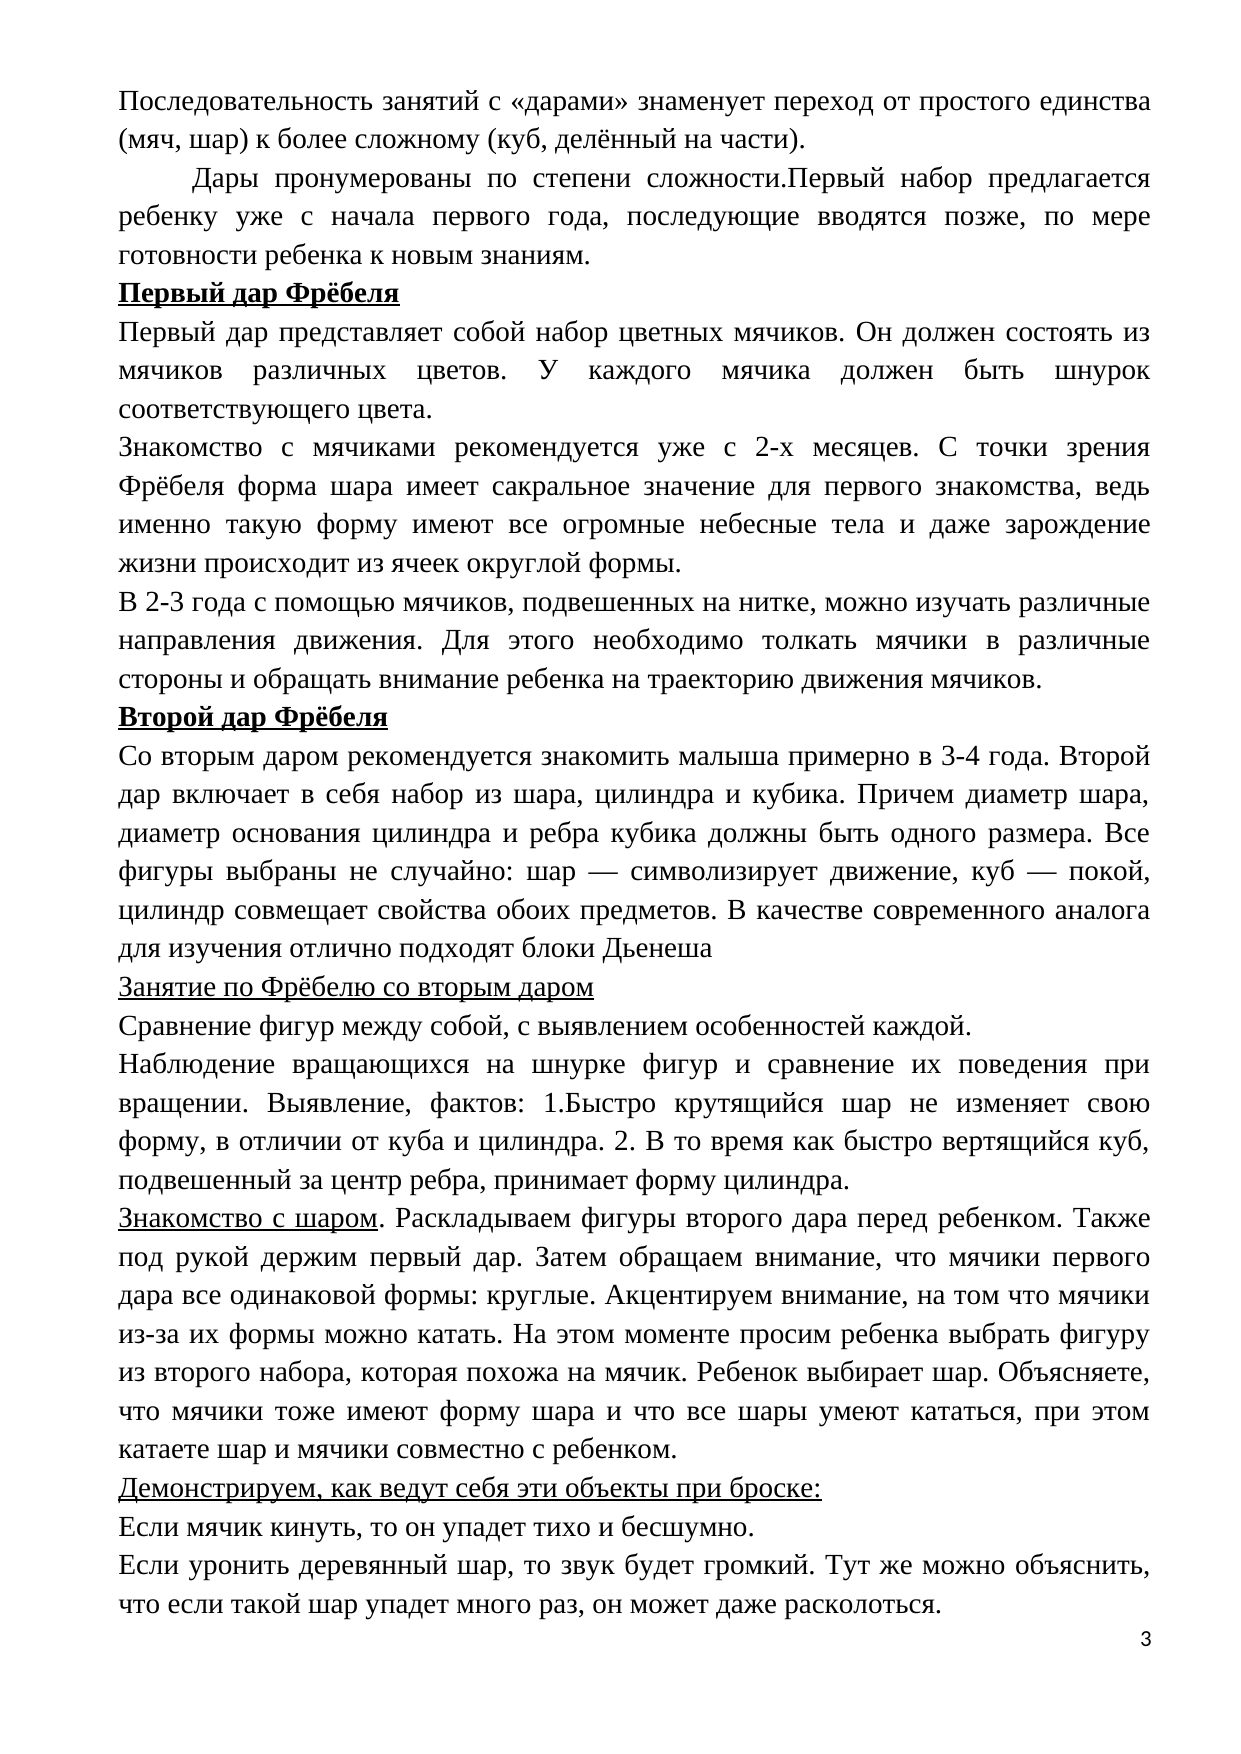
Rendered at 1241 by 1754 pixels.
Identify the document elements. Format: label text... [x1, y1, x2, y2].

text Знакомство с шаром. Раскладываем фигуры второго дара перед ребенком. Также под рукой держим первый дар. Затем обращаем внимание, что мячики первого дара все одинаковой формы: круглые. Акцентируем внимание, на том что мячики из-за их формы можно катать. На этом моменте просим ребенка выбрать фигуру из второго набора, которая похожа на мячик. Ребенок выбирает шар. Объясняете, что мячики тоже имеют форму шара и что все шары умеют кататься, при этом катаете шар и мячики совместно с ребенком. [118, 1200, 1152, 1465]
text Первый дар Фрёбеля [118, 275, 1152, 309]
text Если мячик кинуть, то он упадет тихо и бесшумно. [118, 1509, 1152, 1542]
text Второй дар Фрёбеля [118, 699, 1152, 733]
text Демонстрируем, как ведут себя эти объекты при броске: [118, 1470, 1152, 1504]
text Первый дар представляет собой набор цветных мячиков. Он должен состоять из мячиков различных цветов. У каждого мячика должен быть шнурок соответствующего цвета. [118, 314, 1152, 424]
text Со вторым даром рекомендуется знакомить малыша примерно в 3-4 года. Второй дар включает в себя набор из шара, цилиндра и кубика. Причем диаметр шара, диаметр основания цилиндра и ребра кубика должны быть одного размера. Все фигуры выбраны не случайно: шар — символизирует движение, куб — покой, цилиндр совмещает свойства обоих предметов. В качестве современного аналога для изучения отлично подходят блоки Дьенеша [118, 738, 1152, 964]
text Наблюдение вращающихся на шнурке фигур и сравнение их поведения при вращении. Выявление, фактов: 1.Быстро крутящийся шар не изменяет свою форму, в отличии от куба и цилиндра. 2. В то время как быстро вертящийся куб, подвешенный за центр ребра, принимает форму цилиндра. [118, 1046, 1152, 1195]
text Если уронить деревянный шар, то звук будет громкий. Тут же можно объяснить, что если такой шар упадет много раз, он может даже расколоться. [118, 1547, 1152, 1619]
text Сравнение фигур между собой, с выявлением особенностей каждой. [118, 1008, 1152, 1041]
text Дары пронумерованы по степени сложности.Первый набор предлагается ребенку уже с начала первого года, последующие вводятся позже, по мере готовности ребенка к новым знаниям. [118, 232, 1152, 270]
text Знакомство с мячиками рекомендуется уже с 2-х месяцев. С точки зрения Фрёбеля форма шара имеет сакральное значение для первого знакомства, ведь именно такую форму имеют все огромные небесные тела и даже зарождение жизни происходит из ячеек округлой формы. [118, 429, 1152, 579]
text В 2-3 года с помощью мячиков, подвешенных на нитке, можно изучать различные направления движения. Для этого необходимо толкать мячики в различные стороны и обращать внимание ребенка на траекторию движения мячиков. [118, 584, 1152, 694]
text Занятие по Фрёбелю со вторым даром [118, 969, 1152, 1003]
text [118, 83, 1152, 155]
text Дары пронумерованы по степени сложности.Первый набор предлагается ребенку уже с начала первого года, последующие вводятся позже, по мере готовности ребенка к новым знаниям. [118, 160, 1152, 198]
